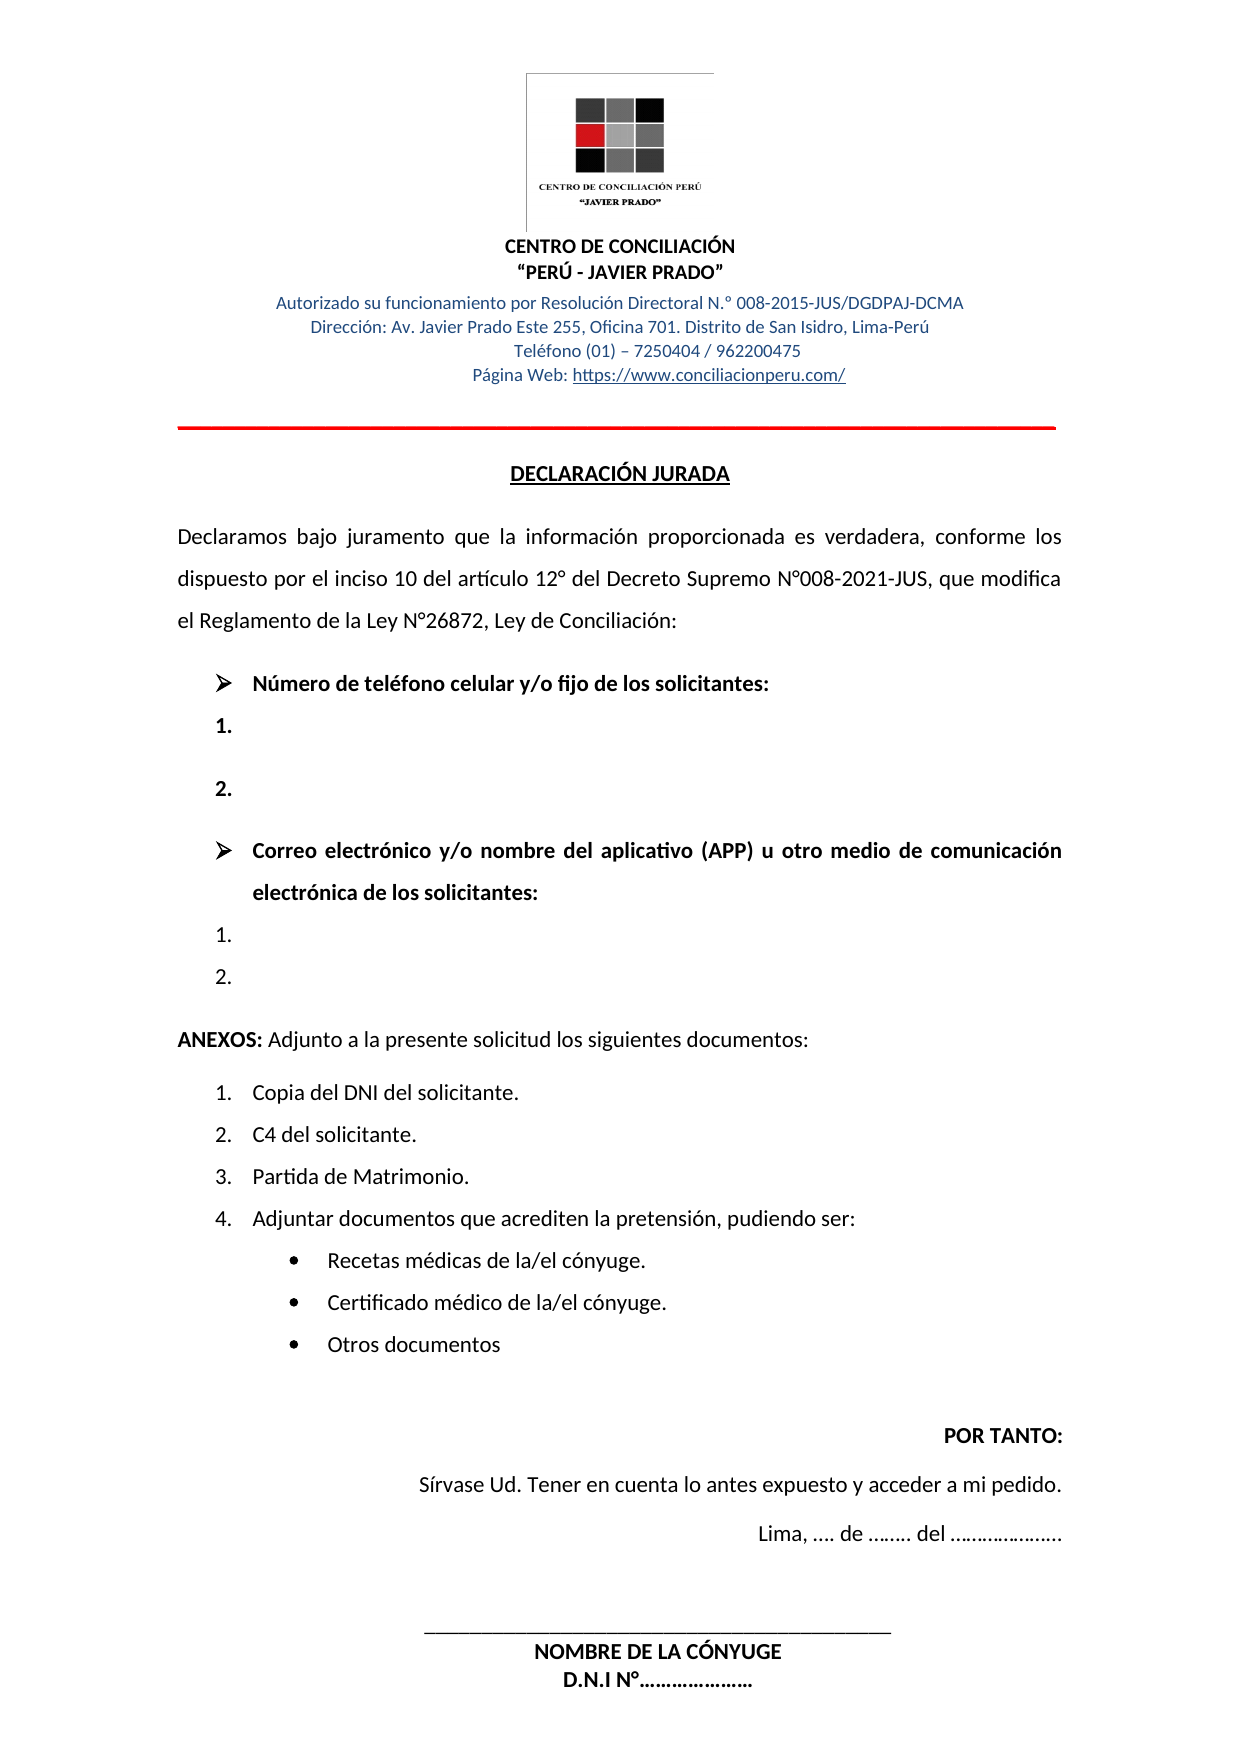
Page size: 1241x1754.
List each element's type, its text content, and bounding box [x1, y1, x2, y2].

text POR TANTO: [177, 1421, 1063, 1449]
text DECLARACIÓN JURADA [177, 459, 1063, 487]
picture [526, 73, 714, 232]
text ANEXOS: Adjunto a la presente solicitud los siguientes documentos: [177, 1025, 1063, 1053]
list Recetas médicas de la/el cónyuge. [290, 1246, 1063, 1274]
list Copia del DNI del solicitante. [215, 1078, 1063, 1106]
list Partida de Matrimonio. [215, 1162, 1063, 1190]
text Lima, …. de …….. del ………………... [177, 1519, 1063, 1547]
list Número de teléfono celular y/o fijo de los solicitantes: [215, 669, 1063, 697]
list C4 del solicitante. [215, 1120, 1063, 1148]
list Otros documentos [290, 1330, 1063, 1358]
list Certificado médico de la/el cónyuge. [290, 1288, 1063, 1316]
text Declaramos bajo juramento que la información proporcionada es verdadera, conforme los dispuesto por el inciso 10 del artículo 12° del Decreto Supremo N°008-2021-JUS, que modifica el Reglamento de la Ley N°26872, Ley de Conciliación: [177, 522, 1063, 634]
text Sírvase Ud. Tener en cuenta lo antes expuesto y acceder a mi pedido. [177, 1470, 1063, 1498]
list Adjuntar documentos que acrediten la pretensión, pudiendo ser: [215, 1204, 1063, 1232]
list Correo electrónico y/o nombre del aplicativo (APP) u otro medio de comunicación electrónica de los solicitantes: [215, 836, 1063, 906]
